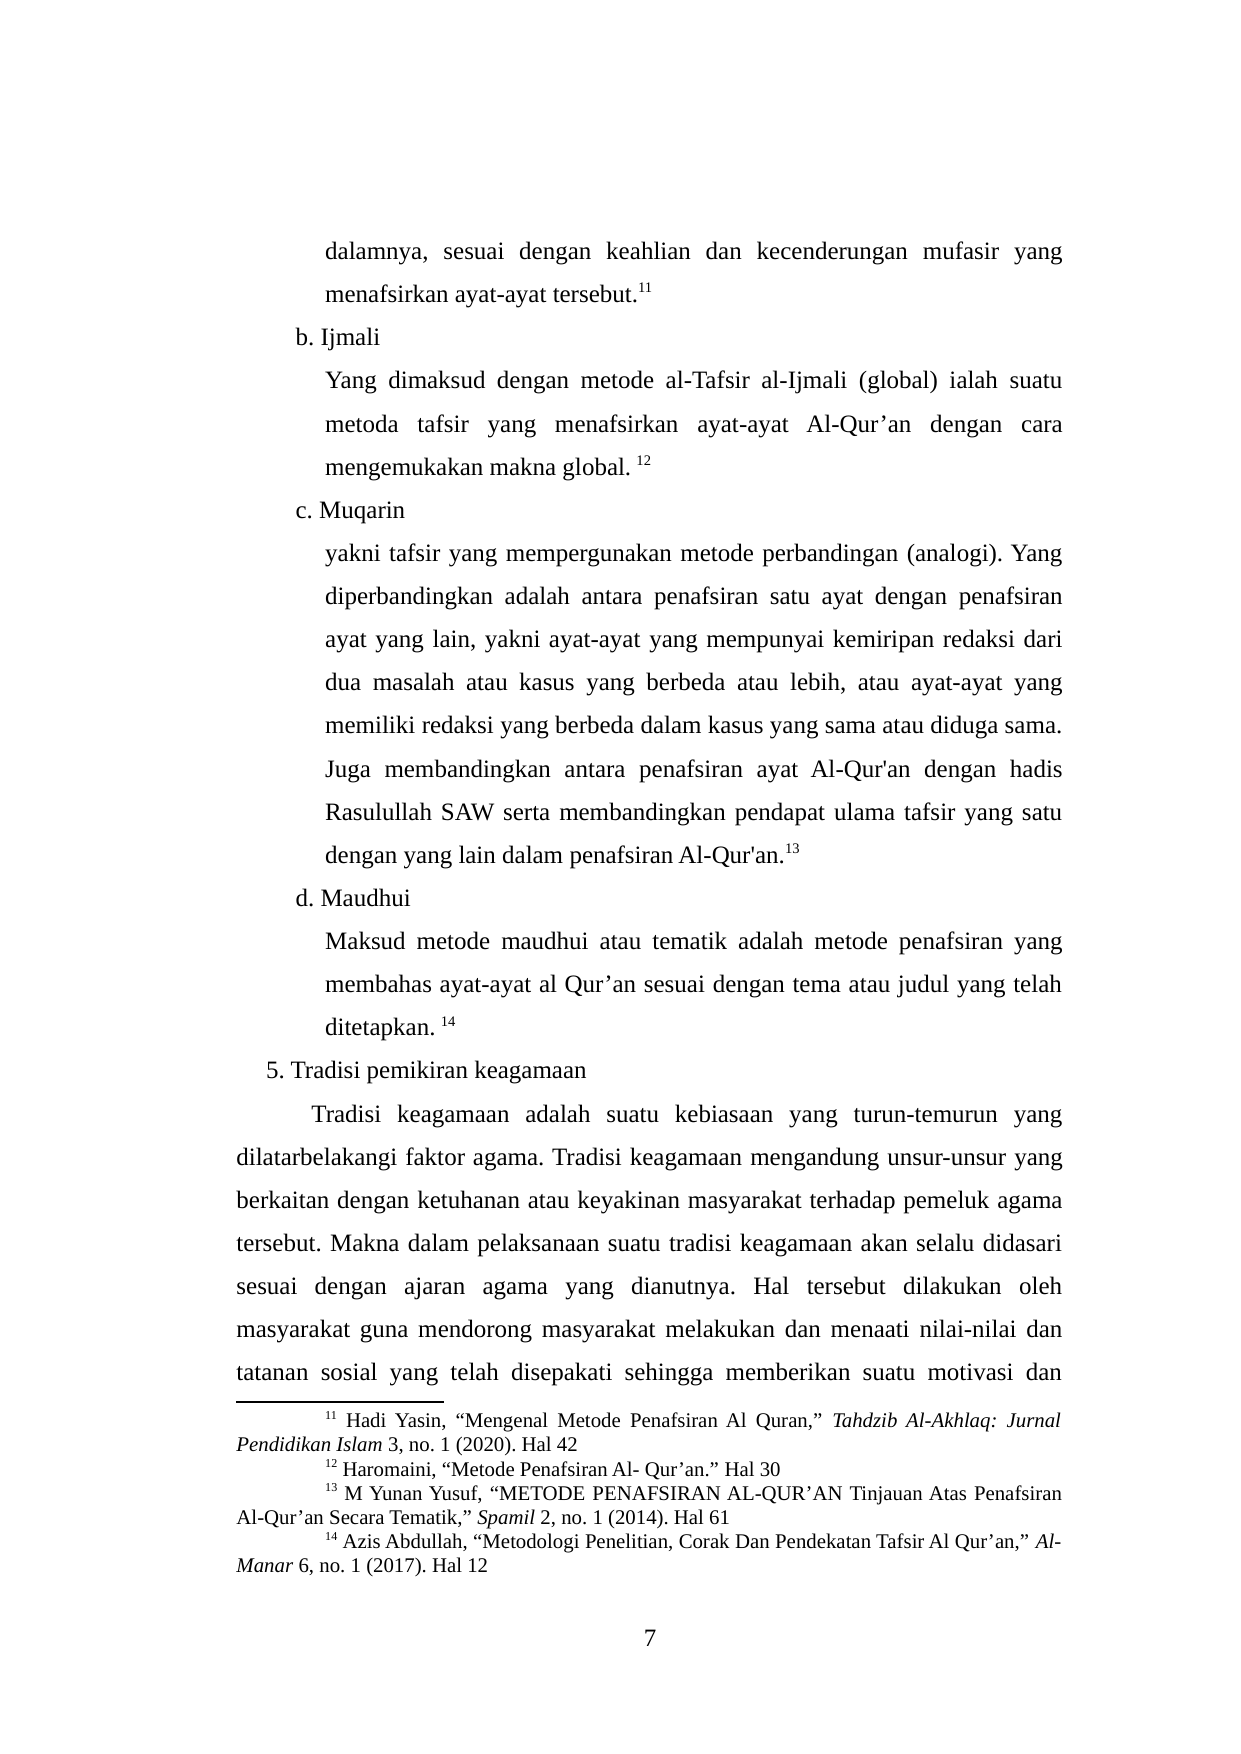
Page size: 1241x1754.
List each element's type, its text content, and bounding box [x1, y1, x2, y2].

text c. Muqarin [295, 495, 1063, 524]
text Maksud metode maudhui atau tematik adalah metode penafsiran yang membahas ayat-ayat al Qur’an sesuai dengan tema atau judul yang telah ditetapkan. [325, 926, 1063, 1041]
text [236, 1099, 1063, 1386]
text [325, 236, 1063, 308]
text d. Maudhui [295, 883, 1063, 912]
text 5. Tradisi pemikiran keagamaan [266, 1056, 1063, 1084]
text Yang dimaksud dengan metode al-Tafsir al-Ijmali (global) ialah suatu metoda tafsir yang menafsirkan ayat-ayat Al-Qur’an dengan cara mengemukakan makna global. [325, 366, 1063, 481]
text yakni tafsir yang mempergunakan metode perbandingan (analogi). Yang diperbandingkan adalah antara penafsiran satu ayat dengan penafsiran ayat yang lain, yakni ayat-ayat yang mempunyai kemiripan redaksi dari dua masalah atau kasus yang berbeda atau lebih, atau ayat-ayat yang memiliki redaksi yang berbeda dalam kasus yang sama atau diduga sama. Juga membandingkan antara penafsiran ayat Al-Qur'an dengan hadis Rasulullah SAW serta membandingkan pendapat ulama tafsir yang satu dengan yang lain dalam penafsiran Al-Qur'an. [325, 538, 1063, 869]
text b. Ijmali [295, 322, 1063, 351]
